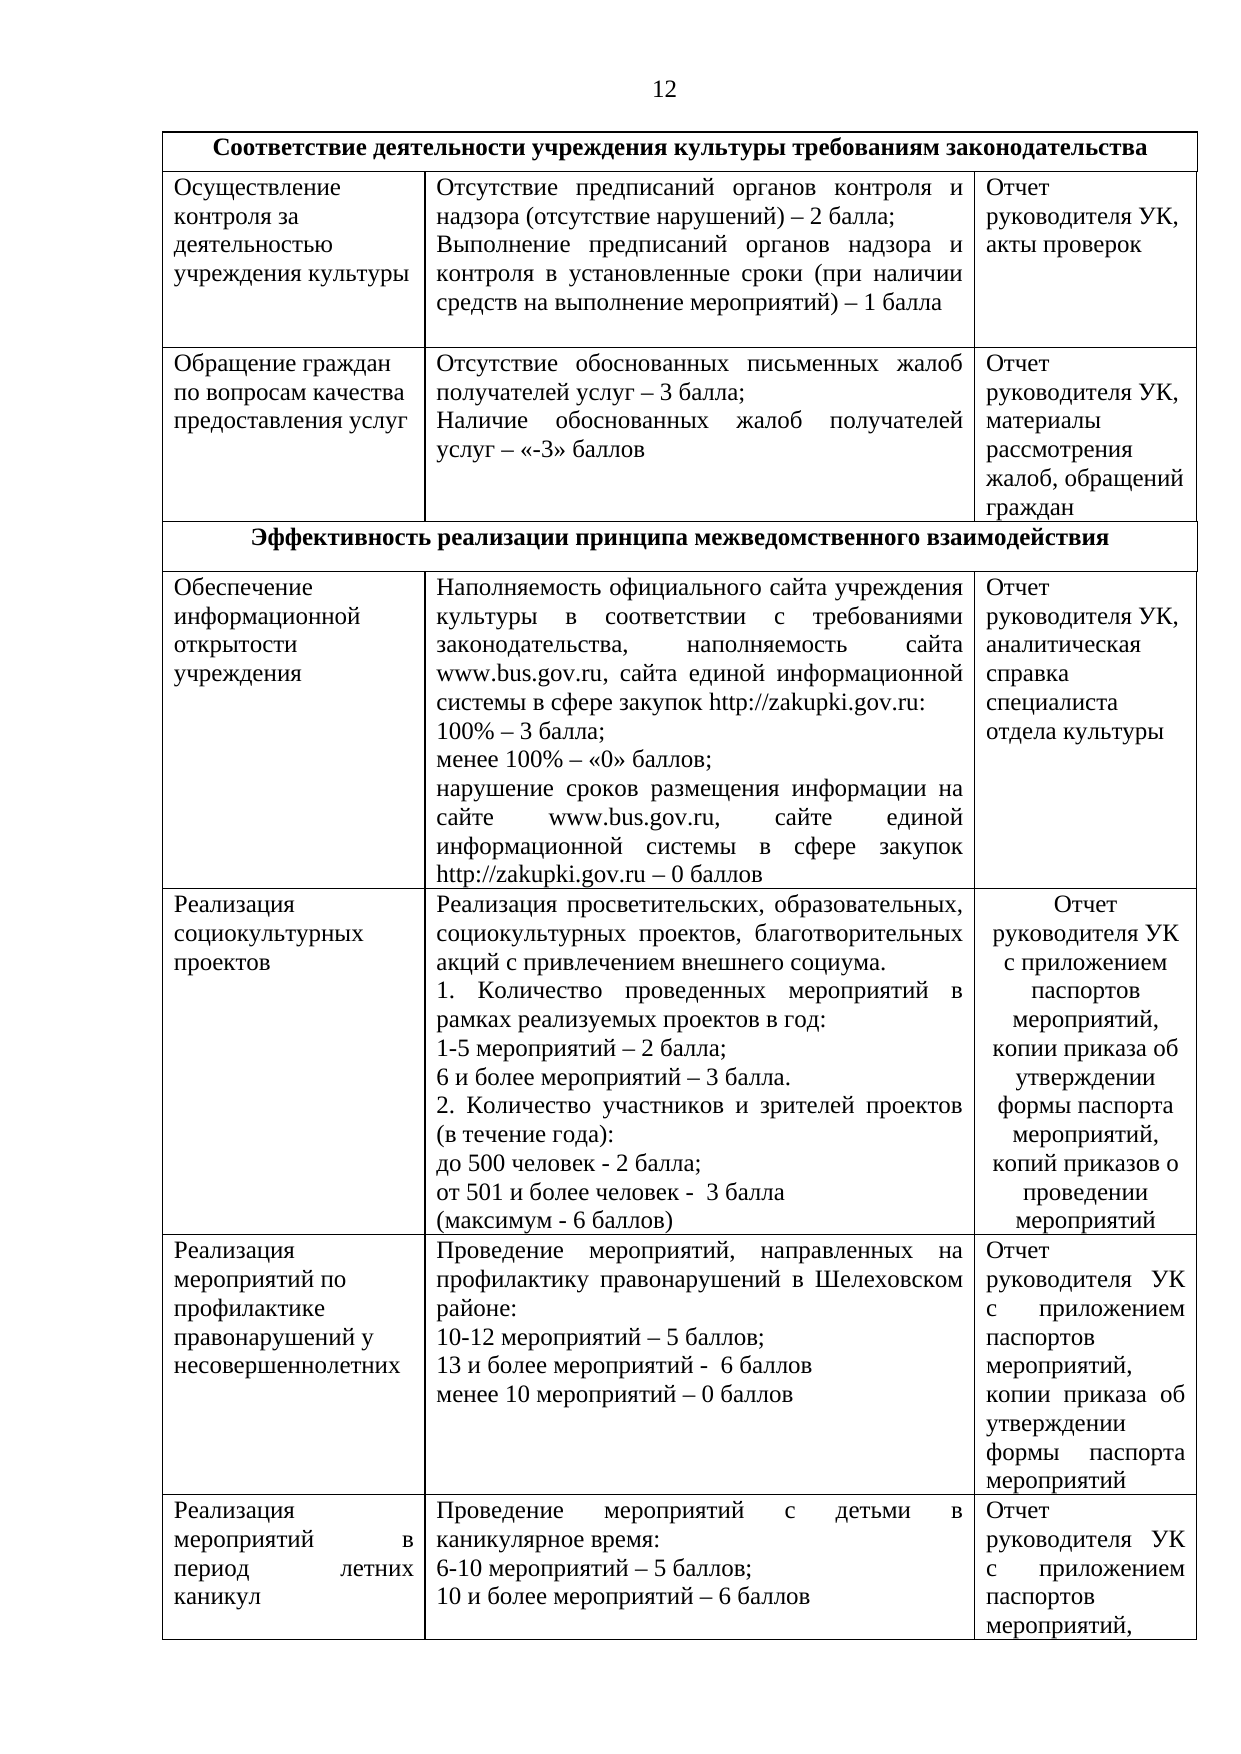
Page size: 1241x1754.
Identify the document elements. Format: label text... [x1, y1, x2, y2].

table_cell Отчет руководителя УК, акты проверок [975, 172, 1196, 347]
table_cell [975, 1495, 1196, 1639]
table_cell Реализация социокультурных проектов [163, 889, 424, 1234]
table_cell Соответствие деятельности учреждения культуры требованиям законодательства [163, 133, 1197, 171]
table_cell Отчет руководителя УК, аналитическая справка специалиста отдела культуры [975, 572, 1196, 888]
table_cell Реализация просветительских, образовательных, социокультурных проектов, благотворительных акций с привлечением внешнего социума. 1. Количество проведенных мероприятий в рамках реализуемых проектов в год: 1-5 мероприятий – 2 балла; 6 и более мероприятий – 3 балла. 2. Количество участников и зрителей проектов (в течение года): до 500 человек - 2 балла; от 501 и более человек - 3 балла (максимум - 6 баллов) [426, 889, 974, 1234]
table_cell Отчет руководителя УК, материалы рассмотрения жалоб, обращений граждан [975, 348, 1196, 521]
table_cell Обеспечение информационной открытости учреждения [163, 572, 424, 888]
table_cell Обращение граждан по вопросам качества предоставления услуг [163, 348, 424, 521]
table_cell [426, 1495, 974, 1639]
table_cell Наполняемость официального сайта учреждения культуры в соответствии с требованиями законодательства, наполняемость сайта www.bus.gov.ru, сайта единой информационной системы в сфере закупок http://zakupki.gov.ru: 100% – 3 балла; менее 100% – «0» баллов; нарушение сроков размещения информации на сайте www.bus.gov.ru, сайте единой информационной системы в сфере закупок http://zakupki.gov.ru – 0 баллов [426, 572, 974, 888]
table_cell Отчет руководителя УК с приложением паспортов мероприятий, копии приказа об утверждении формы паспорта мероприятий, копий приказов о проведении мероприятий [975, 889, 1196, 1234]
table_cell Отчет руководителя УК с приложением паспортов мероприятий, копии приказа об утверждении формы паспорта мероприятий [975, 1235, 1196, 1494]
table_cell Осуществление контроля за деятельностью учреждения культуры [163, 172, 424, 347]
table_cell Отсутствие обоснованных письменных жалоб получателей услуг – 3 балла; Наличие обоснованных жалоб получателей услуг – «-3» баллов [426, 348, 974, 521]
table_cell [163, 1495, 424, 1639]
table_cell Отсутствие предписаний органов контроля и надзора (отсутствие нарушений) – 2 балла; Выполнение предписаний органов надзора и контроля в установленные сроки (при наличии средств на выполнение мероприятий) – 1 балла [426, 172, 974, 347]
table_cell Проведение мероприятий, направленных на профилактику правонарушений в Шелеховском районе: 10-12 мероприятий – 5 баллов; 13 и более мероприятий - 6 баллов менее 10 мероприятий – 0 баллов [426, 1235, 974, 1494]
table_cell Реализация мероприятий по профилактике правонарушений у несовершеннолетних [163, 1235, 424, 1494]
table_cell Эффективность реализации принципа межведомственного взаимодействия [163, 522, 1197, 571]
